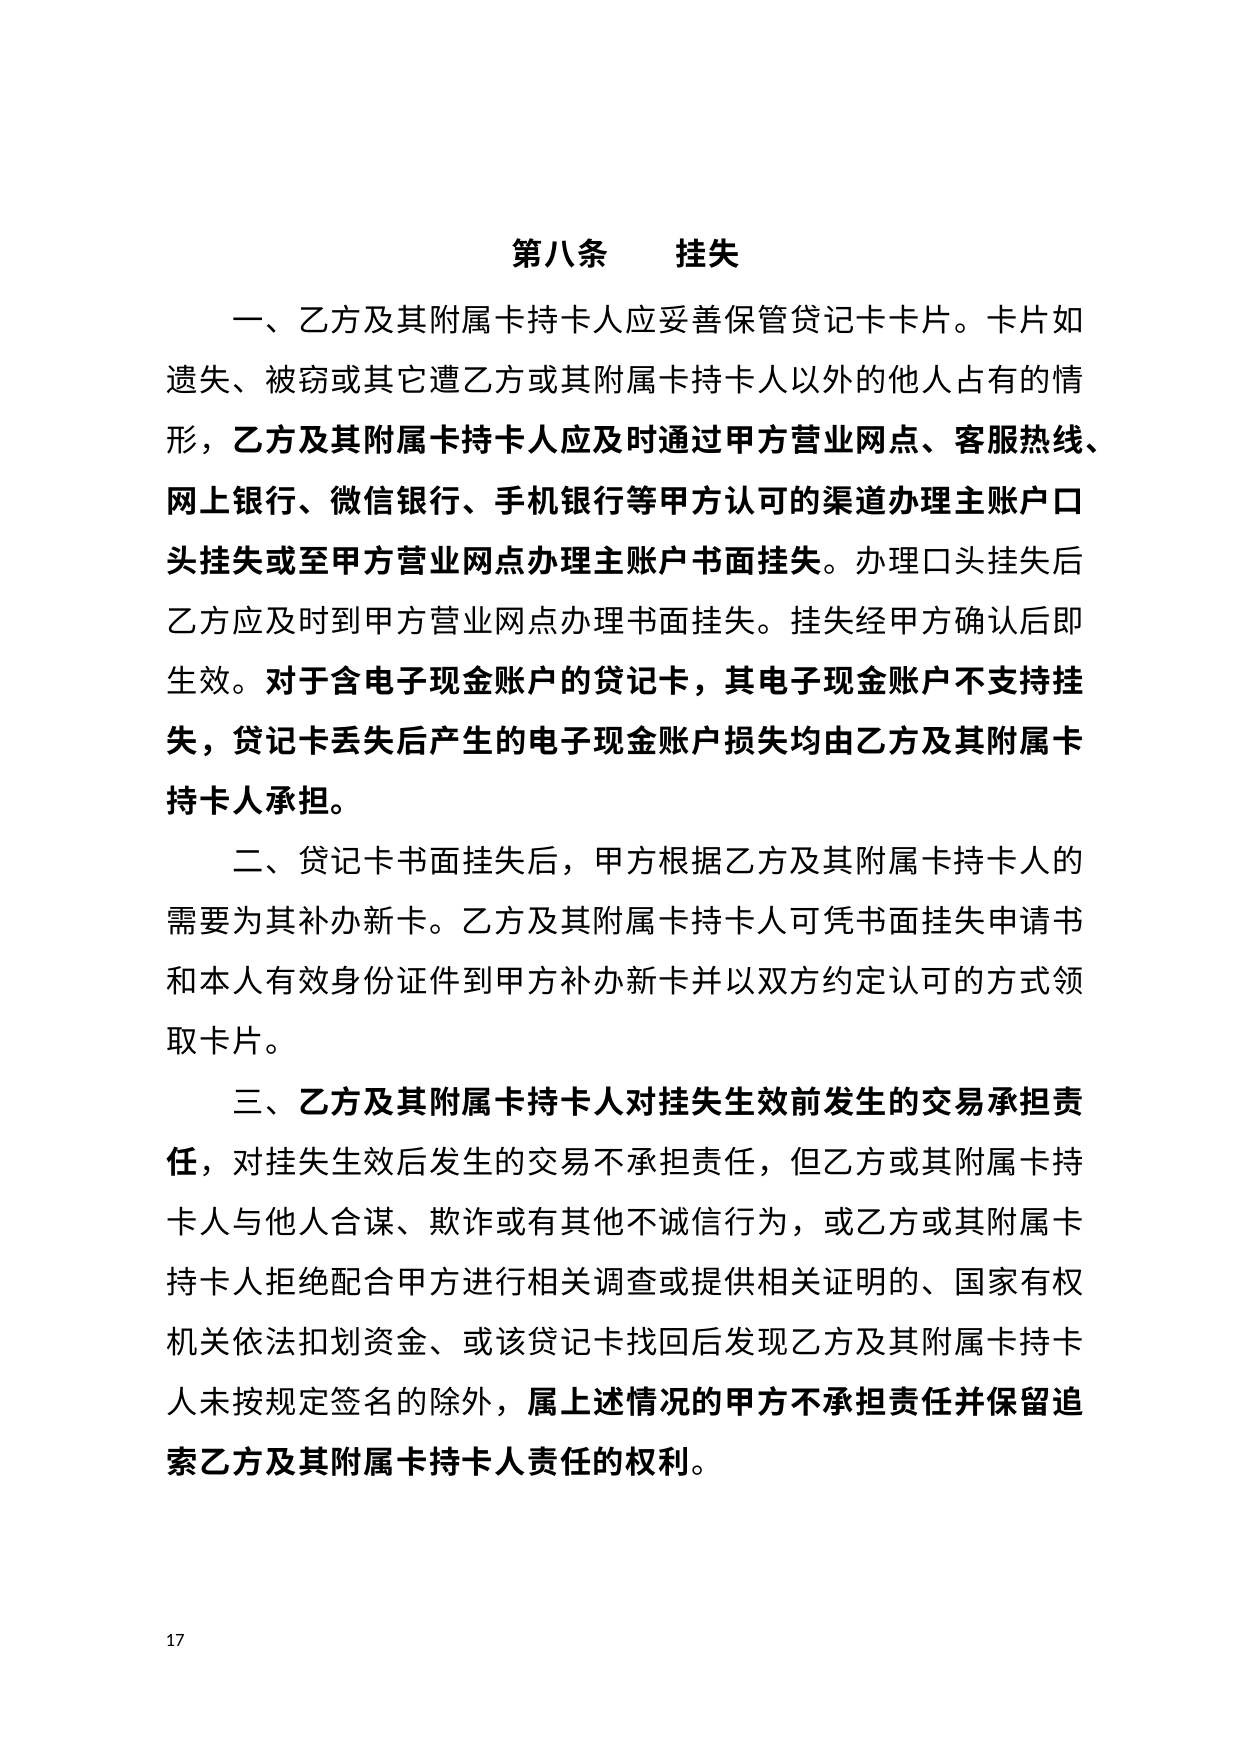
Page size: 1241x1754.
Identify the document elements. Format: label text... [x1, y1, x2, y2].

text 一、乙方及其附属卡持卡人应妥善保管贷记卡卡片。卡片如遗失、被窃或其它遭乙方或其附属卡持卡人以外的他人占有的情形，乙方及其附属卡持卡人应及时通过甲方营业网点、客服热线、网上银行、微信银行、手机银行等甲方认可的渠道办理主账户口头挂失或至甲方营业网点办理主账户书面挂失。办理口头挂失后乙方应及时到甲方营业网点办理书面挂失。挂失经甲方确认后即生效。对于含电子现金账户的贷记卡，其电子现金账户不支持挂失，贷记卡丢失后产生的电子现金账户损失均由乙方及其附属卡持卡人承担。 [167, 288, 1085, 829]
text 二、贷记卡书面挂失后，甲方根据乙方及其附属卡持卡人的需要为其补办新卡。乙方及其附属卡持卡人可凭书面挂失申请书和本人有效身份证件到甲方补办新卡并以双方约定认可的方式领取卡片。 [167, 829, 1085, 1069]
text 三、乙方及其附属卡持卡人对挂失生效前发生的交易承担责任，对挂失生效后发生的交易不承担责任，但乙方或其附属卡持卡人与他人合谋、欺诈或有其他不诚信行为，或乙方或其附属卡持卡人拒绝配合甲方进行相关调查或提供相关证明的、国家有权机关依法扣划资金、或该贷记卡找回后发现乙方及其附属卡持卡人未按规定签名的除外，属上述情况的甲方不承担责任并保留追索乙方及其附属卡持卡人责任的权利。 [167, 1069, 1085, 1490]
subtitle 第八条 挂失 [167, 222, 1085, 282]
